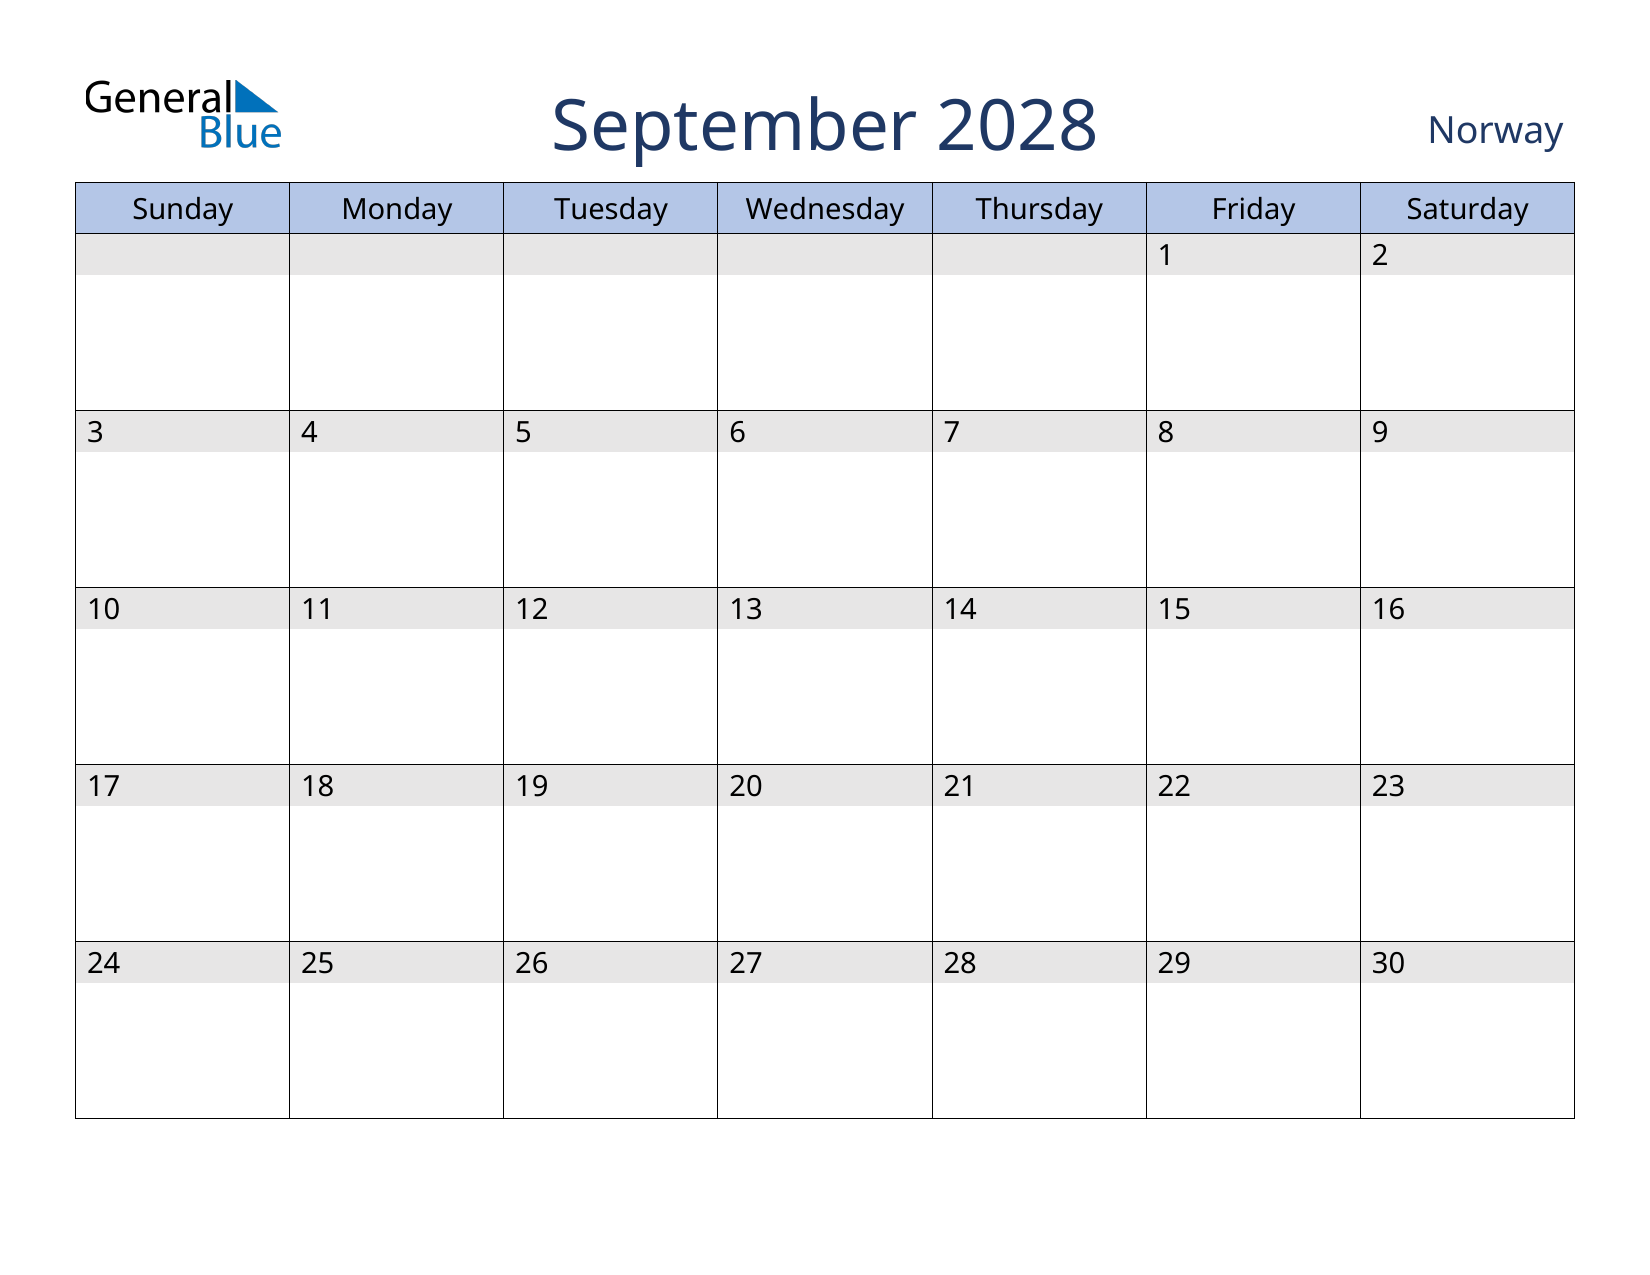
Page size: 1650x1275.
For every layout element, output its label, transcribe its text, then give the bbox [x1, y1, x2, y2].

table_cell 13 [718, 588, 932, 629]
table_cell [76, 806, 289, 941]
table_cell 12 [504, 588, 717, 629]
table_cell [290, 806, 503, 941]
table_cell 24 [76, 942, 289, 983]
table_cell 2 [1361, 234, 1574, 275]
table_cell [290, 629, 503, 764]
table_cell 5 [504, 411, 717, 452]
table_cell 14 [933, 588, 1146, 629]
table_cell 6 [718, 411, 932, 452]
table_cell 15 [1147, 588, 1360, 629]
table_cell [504, 275, 717, 410]
table_cell [290, 983, 503, 1118]
table_header Norway [1146, 75, 1574, 182]
table_cell 27 [718, 942, 932, 983]
table_cell [76, 275, 289, 410]
table_cell [76, 234, 289, 275]
table_cell [1361, 983, 1574, 1118]
table_cell 4 [290, 411, 503, 452]
table_cell [718, 629, 932, 764]
table_cell 20 [718, 765, 932, 806]
table_cell Saturday [1361, 183, 1574, 233]
table_cell 9 [1361, 411, 1574, 452]
table_cell [76, 983, 289, 1118]
table_cell 3 [76, 411, 289, 452]
table_cell 18 [290, 765, 503, 806]
table_cell [1147, 629, 1360, 764]
table_header September 2028 [504, 75, 1146, 182]
table_cell [933, 275, 1146, 410]
picture [86, 80, 281, 148]
table_cell [504, 629, 717, 764]
table_header [76, 75, 503, 182]
table_cell 8 [1147, 411, 1360, 452]
table_cell [1361, 275, 1574, 410]
table_cell 22 [1147, 765, 1360, 806]
table_cell 19 [504, 765, 717, 806]
table_cell [1147, 452, 1360, 587]
table_cell Thursday [933, 183, 1146, 233]
table_cell 16 [1361, 588, 1574, 629]
table_cell Monday [290, 183, 503, 233]
table_cell 23 [1361, 765, 1574, 806]
table_cell [1147, 983, 1360, 1118]
table_cell [718, 275, 932, 410]
table_cell [718, 983, 932, 1118]
table_cell 10 [76, 588, 289, 629]
table_cell [290, 275, 503, 410]
table_cell [504, 234, 717, 275]
table_cell 30 [1361, 942, 1574, 983]
table_cell 1 [1147, 234, 1360, 275]
table_cell [1361, 452, 1574, 587]
table_cell 11 [290, 588, 503, 629]
table_cell [290, 452, 503, 587]
table_cell Friday [1147, 183, 1360, 233]
table_cell 17 [76, 765, 289, 806]
table_cell [933, 983, 1146, 1118]
table_cell [504, 452, 717, 587]
table_cell 26 [504, 942, 717, 983]
table_cell [76, 452, 289, 587]
table_cell [1147, 275, 1360, 410]
table_cell [933, 629, 1146, 764]
table_cell [1147, 806, 1360, 941]
table_cell [718, 452, 932, 587]
table_cell Tuesday [504, 183, 717, 233]
table_cell 29 [1147, 942, 1360, 983]
table_cell 7 [933, 411, 1146, 452]
table_cell Sunday [76, 183, 289, 233]
table_cell 21 [933, 765, 1146, 806]
table_cell [718, 806, 932, 941]
table_cell [76, 629, 289, 764]
table_cell [1361, 629, 1574, 764]
table_cell 25 [290, 942, 503, 983]
table_cell [933, 452, 1146, 587]
table_cell [290, 234, 503, 275]
table_cell [504, 983, 717, 1118]
table_cell [504, 806, 717, 941]
table_cell Wednesday [718, 183, 932, 233]
table_cell [933, 806, 1146, 941]
table_cell [1361, 806, 1574, 941]
table_cell [933, 234, 1146, 275]
table_cell [718, 234, 932, 275]
table_cell 28 [933, 942, 1146, 983]
